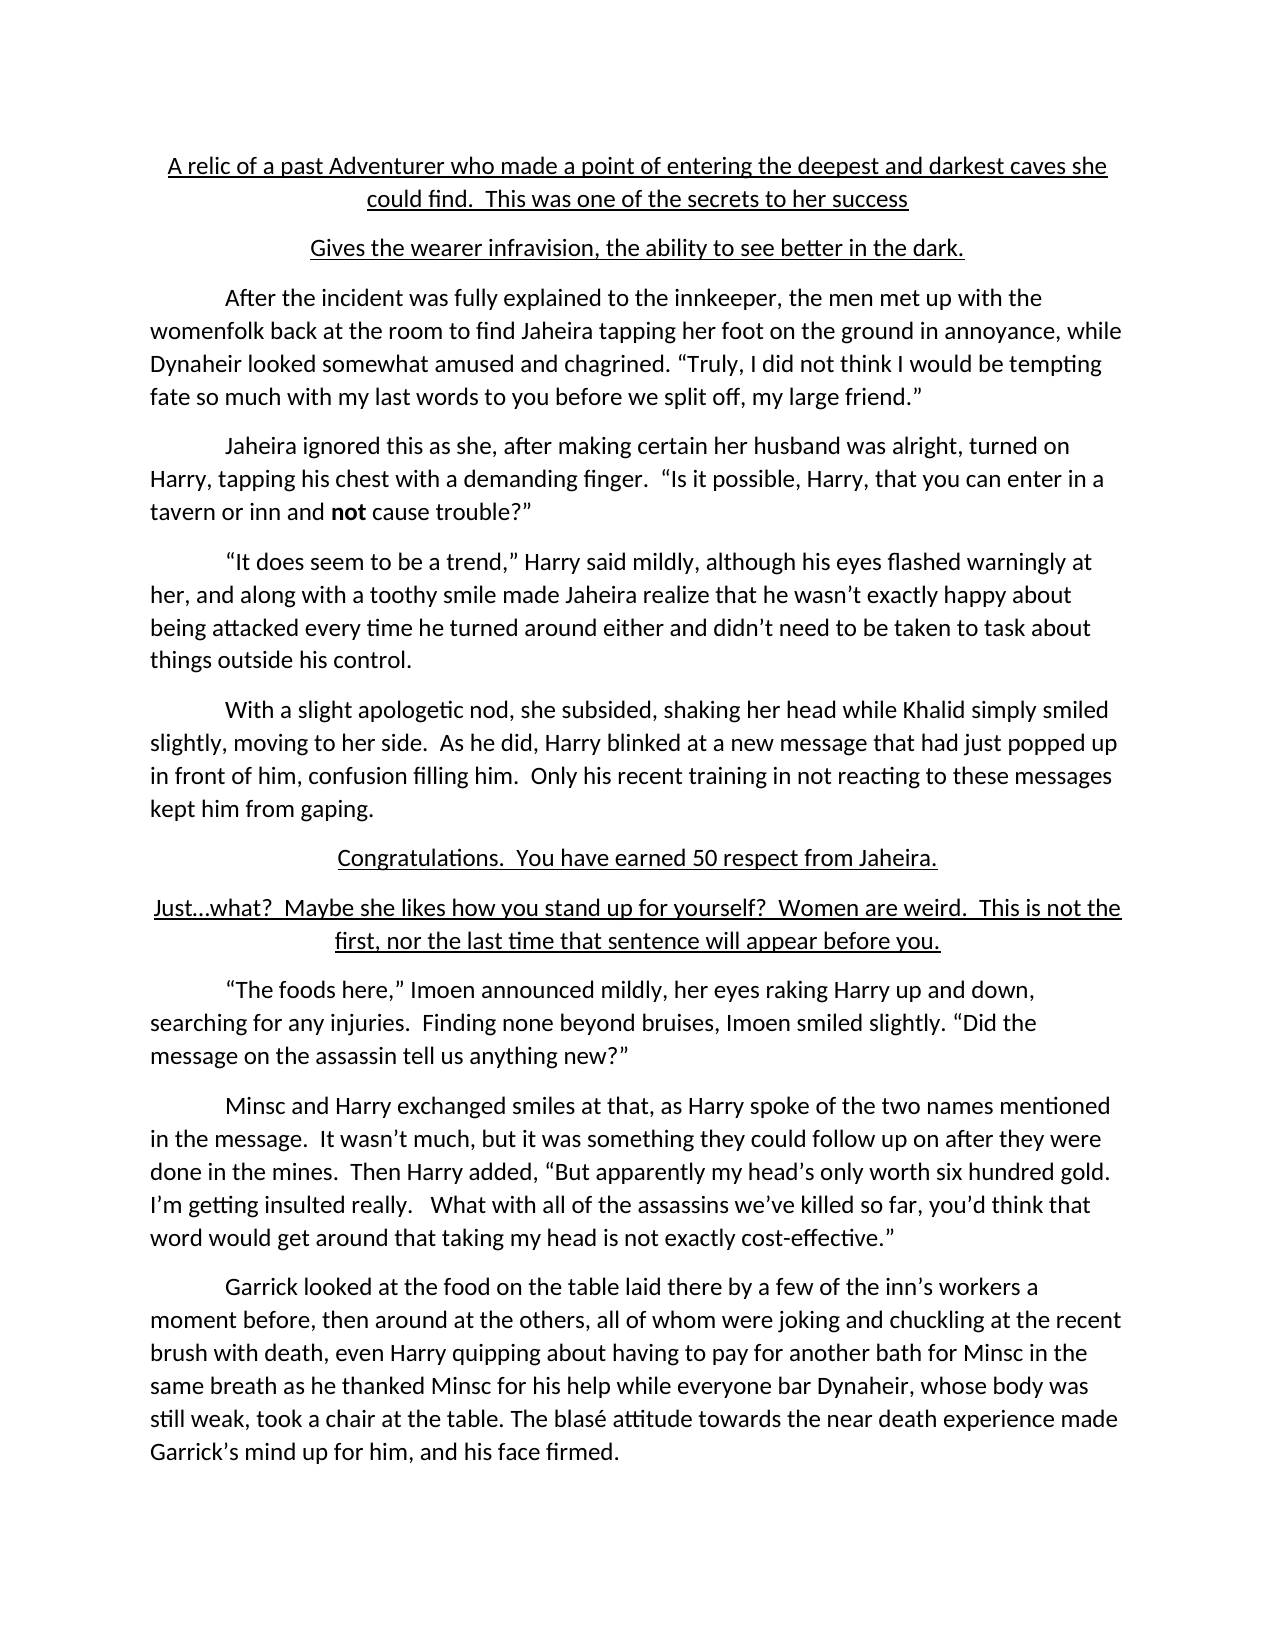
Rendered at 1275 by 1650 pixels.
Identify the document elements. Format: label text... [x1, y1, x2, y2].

text A relic of a past Adventurer who made a point of entering the deepest and darkest caves she could find. This was one of the secrets to her success [150, 150, 1125, 213]
text With a slight apologetic nod, she subsided, shaking her head while Khalid simply smiled slightly, moving to her side. As he did, Harry blinked at a new message that had just popped up in front of him, confusion filling him. Only his recent training in not reacting to these messages kept him from gaping. [150, 694, 1125, 823]
text “It does seem to be a trend,” Harry said mildly, although his eyes flashed warningly at her, and along with a toothy smile made Jaheira realize that he wasn’t exactly happy about being attacked every time he turned around either and didn’t need to be taken to task about things outside his control. [150, 546, 1125, 675]
text Jaheira ignored this as she, after making certain her husband was alright, turned on Harry, tapping his chest with a demanding finger. “Is it possible, Harry, that you can enter in a tavern or inn and not cause trouble?” [150, 430, 1125, 527]
text Minsc and Harry exchanged smiles at that, as Harry spoke of the two names mentioned in the message. It wasn’t much, but it was something they could follow up on after they were done in the mines. Then Harry added, “But apparently my head’s only worth six hundred gold. I’m getting insulted really. What with all of the assassins we’ve killed so far, you’d think that word would get around that taking my head is not exactly cost-effective.” [150, 1090, 1125, 1252]
text Gives the wearer infravision, the ability to see better in the dark. [150, 232, 1125, 263]
text After the incident was fully explained to the innkeeper, the men met up with the womenfolk back at the room to find Jaheira tapping her foot on the ground in annoyance, while Dynaheir looked somewhat amused and chagrined. “Truly, I did not think I would be tempting fate so much with my last words to you before we split off, my large friend.” [150, 282, 1125, 411]
text “The foods here,” Imoen announced mildly, her eyes raking Harry up and down, searching for any injuries. Finding none beyond bruises, Imoen smiled slightly. “Did the message on the assassin tell us anything new?” [150, 974, 1125, 1071]
text Congratulations. You have earned 50 respect from Jaheira. [150, 842, 1125, 873]
text Just…what? Maybe she likes how you stand up for yourself? Women are weird. This is not the first, nor the last time that sentence will appear before you. [150, 892, 1125, 956]
text Garrick looked at the food on the table laid there by a few of the inn’s workers a moment before, then around at the others, all of whom were joking and chuckling at the recent brush with death, even Harry quipping about having to pay for another bath for Minsc in the same breath as he thanked Minsc for his help while everyone bar Dynaheir, whose body was still weak, took a chair at the table. The blasé attitude towards the near death experience made Garrick’s mind up for him, and his face firmed. [150, 1271, 1125, 1466]
